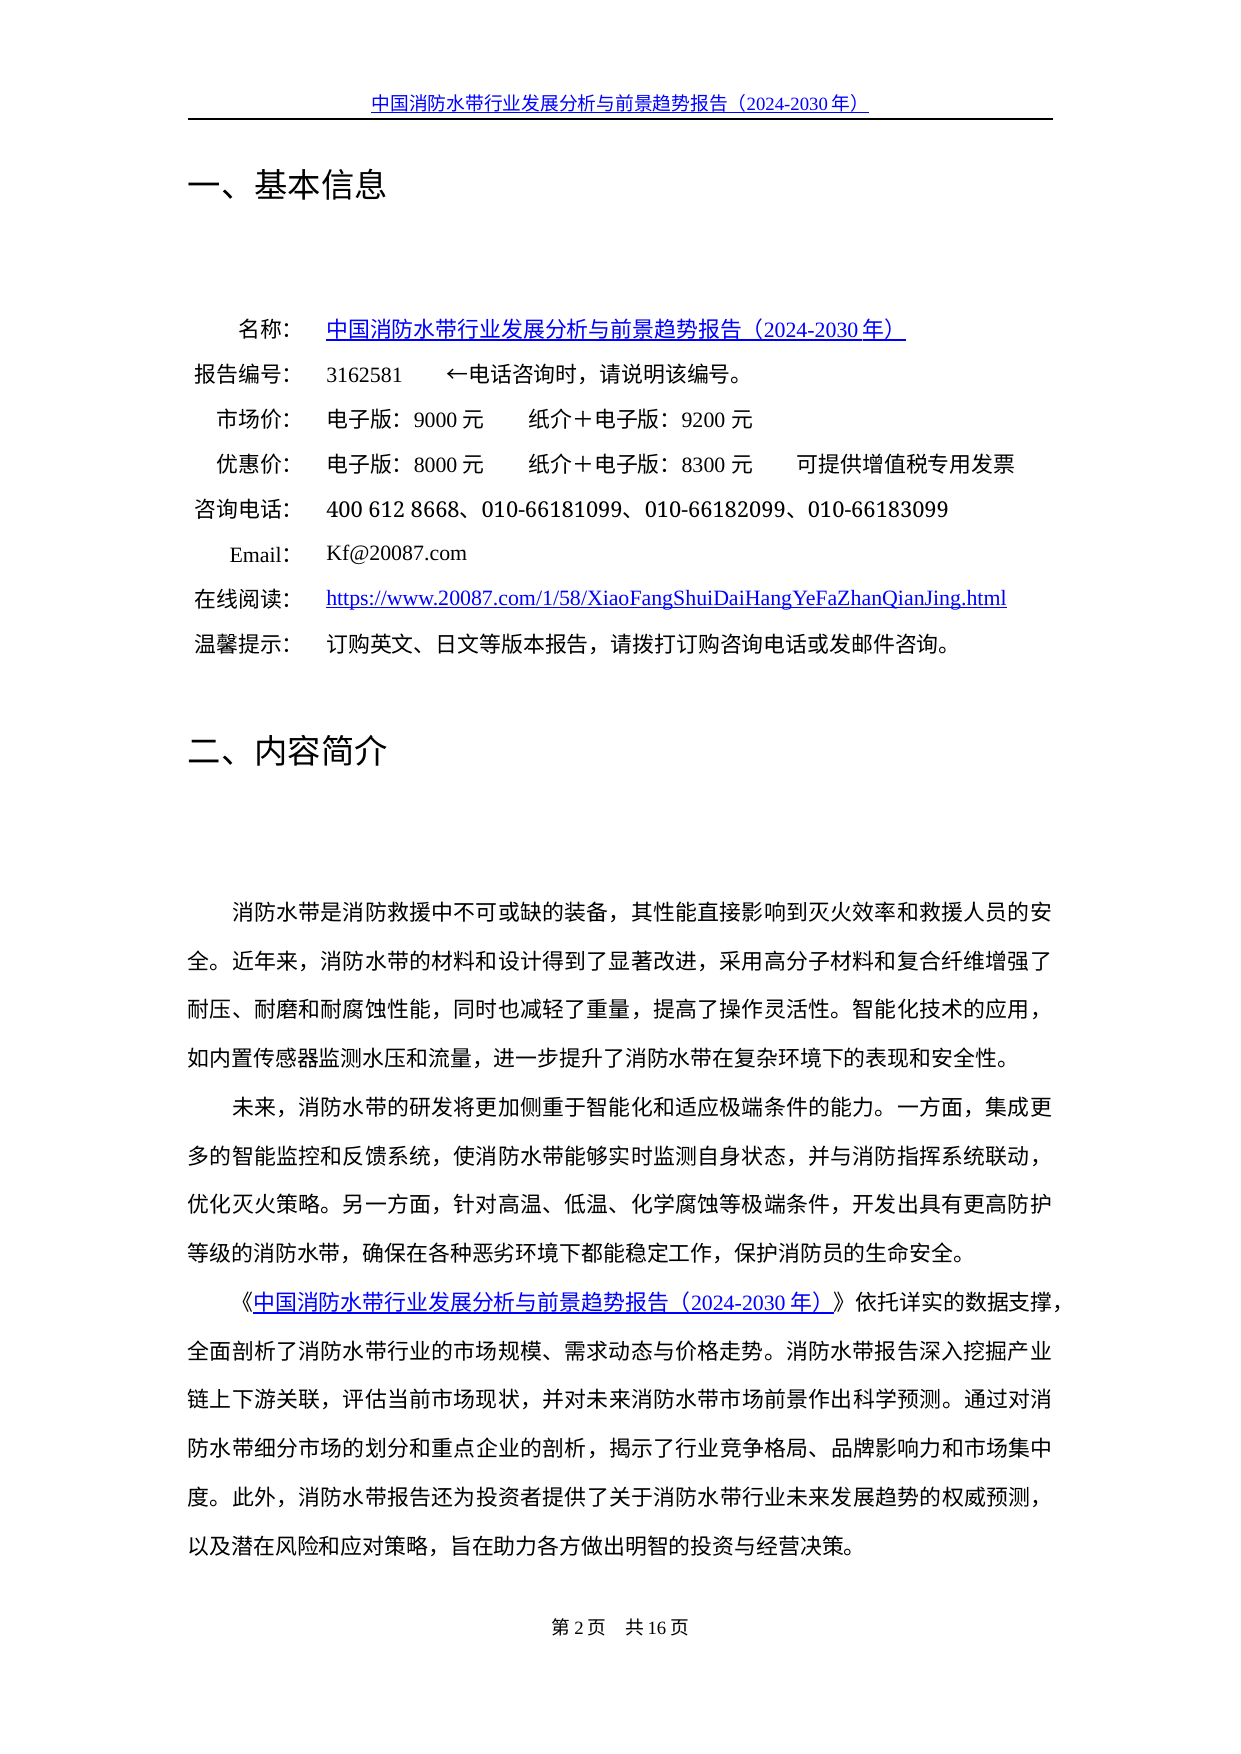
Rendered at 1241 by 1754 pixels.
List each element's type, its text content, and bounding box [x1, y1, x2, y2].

table_cell 3162581 ←电话咨询时，请说明该编号。 [315, 357, 1073, 402]
table_cell 电子版：9000 元 纸介＋电子版：9200 元 [315, 402, 1073, 447]
table_cell 市场价： [167, 402, 315, 447]
title 一、基本信息 [187, 150, 1053, 215]
table_header 名称： [167, 312, 315, 357]
table_cell [315, 582, 1073, 627]
table_cell 在线阅读： [167, 582, 315, 627]
table_cell 电子版：8000 元 纸介＋电子版：8300 元 可提供增值税专用发票 [315, 447, 1073, 492]
table_cell Email： [167, 537, 315, 582]
table_cell 优惠价： [167, 447, 315, 492]
table_cell Kf@20087.com [315, 537, 1073, 582]
table_cell 订购英文、日文等版本报告，请拨打订购咨询电话或发邮件咨询。 [315, 627, 1073, 672]
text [187, 894, 1053, 1561]
table_cell 咨询电话： [167, 492, 315, 537]
table_cell 温馨提示： [167, 627, 315, 672]
title 二、内容简介 [187, 717, 1053, 782]
table_cell 报告编号： [167, 357, 315, 402]
table_header 中国消防水带行业发展分析与前景趋势报告（2024-2030年） [315, 312, 1073, 357]
table_cell 400 612 8668、010-66181099、010-66182099、010-66183099 [315, 492, 1073, 537]
